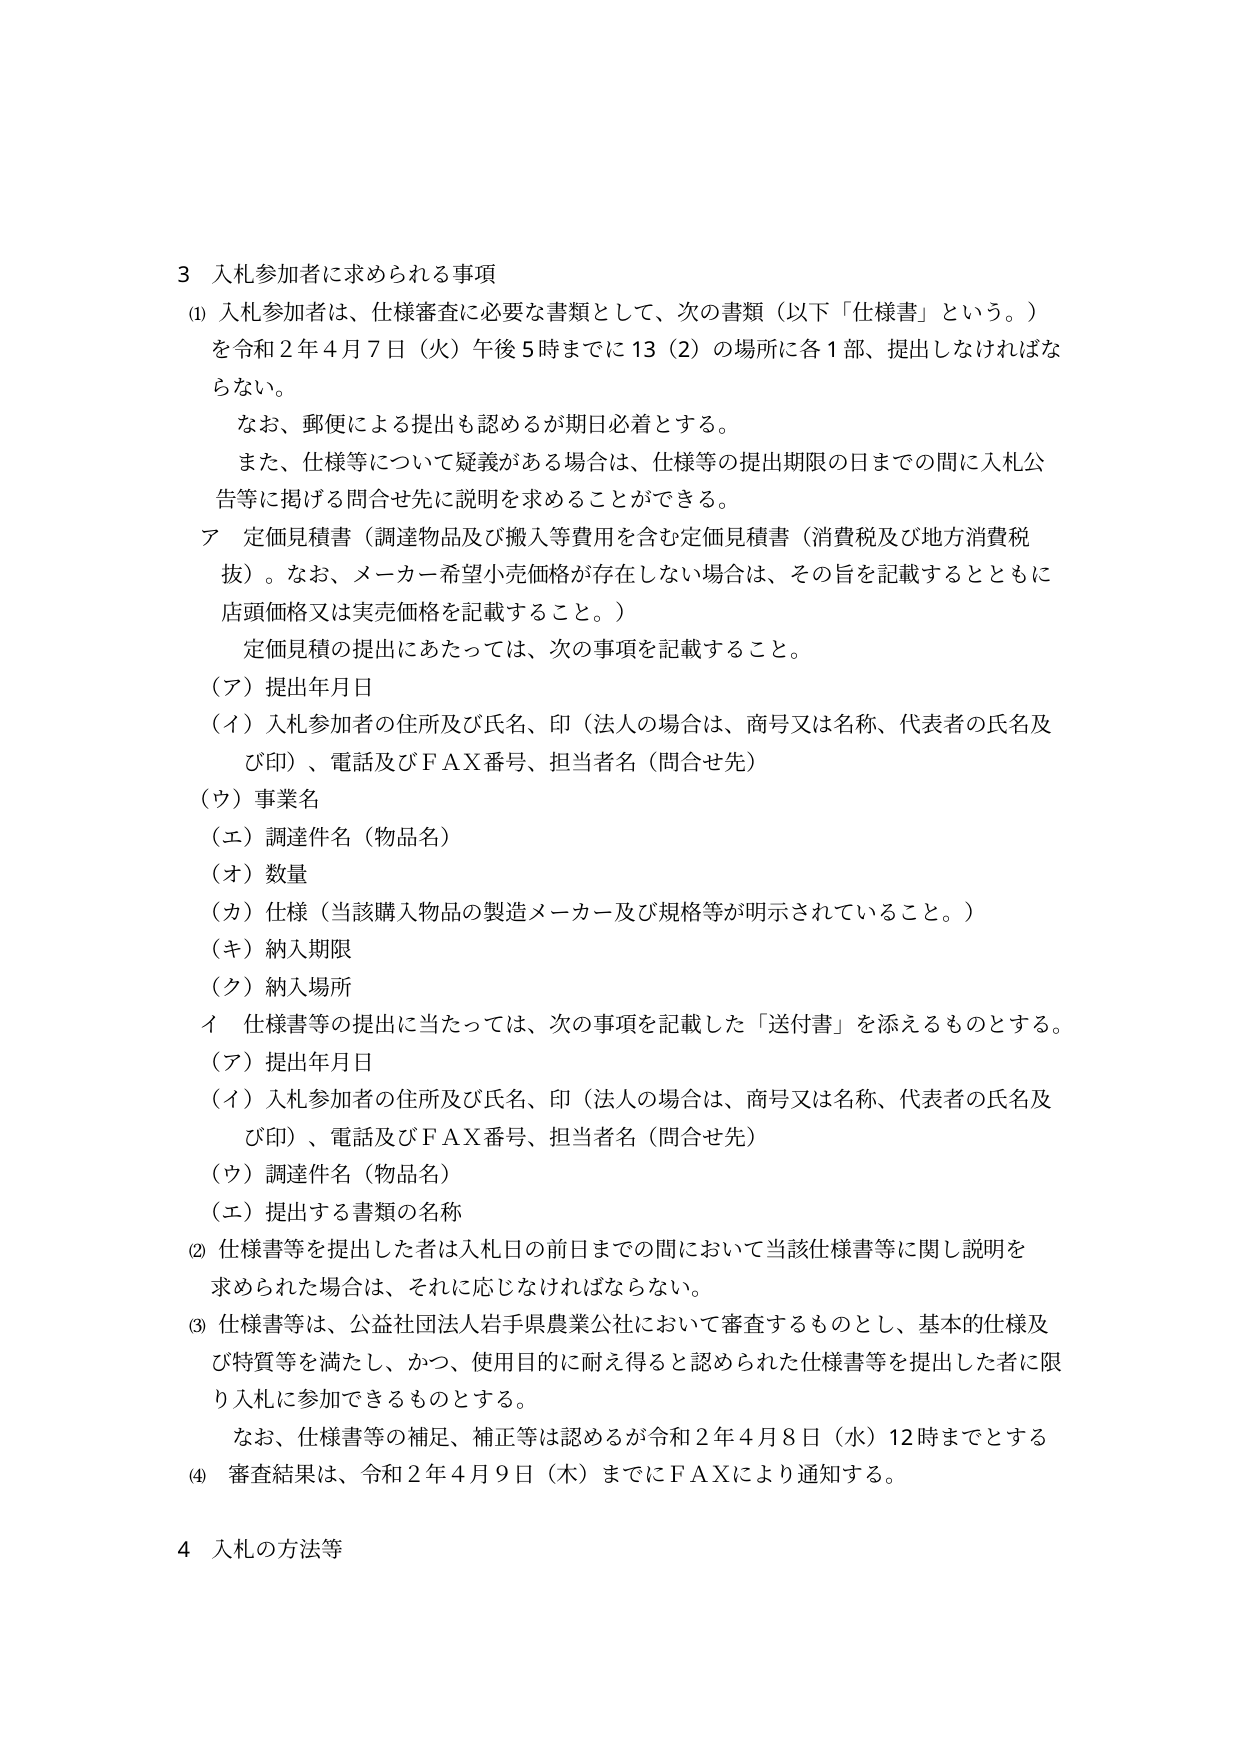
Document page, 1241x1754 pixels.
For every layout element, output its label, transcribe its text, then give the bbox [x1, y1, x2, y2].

text なお、仕様書等の補足、補正等は認めるが令和２年４月８日（水）12時までとする [177, 1417, 1063, 1454]
text イ 仕様書等の提出に当たっては、次の事項を記載した「送付書」を添えるものとする。 [177, 1004, 1063, 1042]
text ア 定価見積書（調達物品及び搬入等費用を含む定価見積書（消費税及び地方消費税抜）。なお、メーカー希望小売価格が存在しない場合は、その旨を記載するとともに店頭価格又は実売価格を記載すること。） [177, 517, 1063, 629]
text （カ）仕様（当該購入物品の製造メーカー及び規格等が明示されていること。） [177, 892, 1063, 929]
text （ウ）事業名 [177, 779, 1063, 817]
text ⑵ 仕様書等を提出した者は入札日の前日までの間において当該仕様書等に関し説明を [188, 1229, 1063, 1267]
text また、仕様等について疑義がある場合は、仕様等の提出期限の日までの間に入札公告等に掲げる問合せ先に説明を求めることができる。 [215, 442, 1063, 517]
text び特質等を満たし、かつ、使用目的に耐え得ると認められた仕様書等を提出した者に限 [177, 1342, 1063, 1379]
text （キ）納入期限 [177, 929, 1063, 967]
text （ア）提出年月日 [177, 1042, 1063, 1079]
text （オ）数量 [177, 854, 1063, 892]
text （エ）調達件名（物品名） [177, 817, 1063, 854]
text （ア）提出年月日 [177, 667, 1063, 704]
text （エ）提出する書類の名称 [177, 1192, 1063, 1229]
text （イ）入札参加者の住所及び氏名、印（法人の場合は、商号又は名称、代表者の氏名及 び印）、電話及びＦＡＸ番号、担当者名（問合せ先） [177, 704, 1063, 779]
text り入札に参加できるものとする。 [177, 1379, 1063, 1417]
text ⑷ 審査結果は、令和２年４月９日（木）までにＦＡＸにより通知する。 [177, 1454, 1063, 1492]
text 3 入札参加者に求められる事項 [177, 254, 1063, 292]
text ⑶ 仕様書等は、公益社団法人岩手県農業公社において審査するものとし、基本的仕様及 [177, 1304, 1063, 1342]
text 定価見積の提出にあたっては、次の事項を記載すること。 [177, 629, 1063, 667]
text ⑴ 入札参加者は、仕様審査に必要な書類として、次の書類（以下「仕様書」という。） [177, 292, 1063, 329]
text （ウ）調達件名（物品名） [177, 1154, 1063, 1192]
text を令和２年４月７日（火）午後5時までに13（2）の場所に各1部、提出しなければならない。 [210, 329, 1063, 404]
text （ク）納入場所 [177, 967, 1063, 1004]
text （イ）入札参加者の住所及び氏名、印（法人の場合は、商号又は名称、代表者の氏名及 び印）、電話及びＦＡＸ番号、担当者名（問合せ先） [177, 1079, 1063, 1154]
text なお、郵便による提出も認めるが期日必着とする。 [215, 404, 1063, 442]
text 4 入札の方法等 [177, 1529, 1063, 1567]
text 求められた場合は、それに応じなければならない。 [177, 1267, 1063, 1304]
